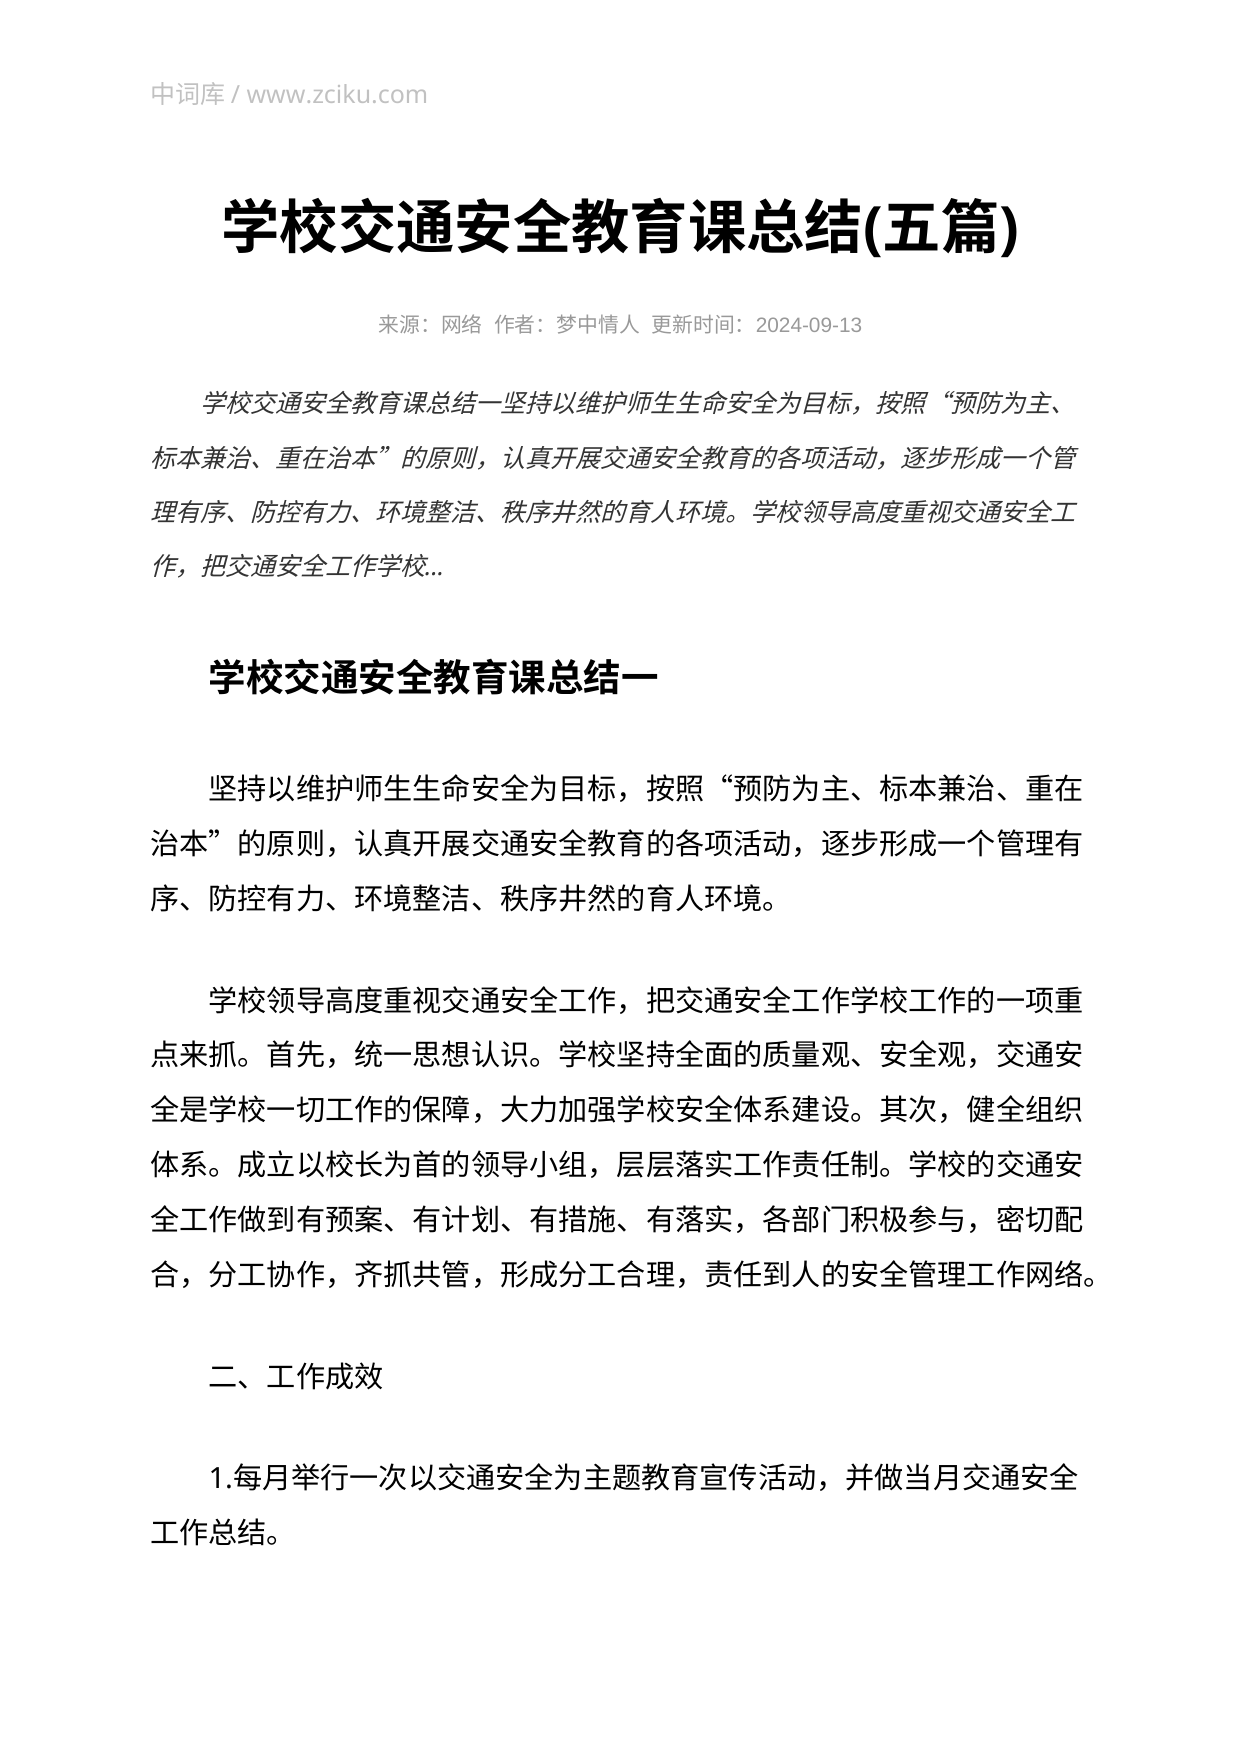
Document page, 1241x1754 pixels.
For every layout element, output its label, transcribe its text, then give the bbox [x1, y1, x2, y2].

text 来源：网络 作者：梦中情人 更新时间：2024-09-13 [150, 313, 1090, 337]
text 二、工作成效 [150, 1353, 1090, 1396]
text 1.每月举行一次以交通安全为主题教育宣传活动，并做当月交通安全工作总结。 [150, 1455, 1090, 1552]
text 学校领导高度重视交通安全工作，把交通安全工作学校工作的一项重点来抓。首先，统一思想认识。学校坚持全面的质量观、安全观，交通安全是学校一切工作的保障，大力加强学校安全体系建设。其次，健全组织体系。成立以校长为首的领导小组，层层落实工作责任制。学校的交通安全工作做到有预案、有计划、有措施、有落实，各部门积极参与，密切配合，分工协作，齐抓共管，形成分工合理，责任到人的安全管理工作网络。 [150, 977, 1090, 1294]
text 坚持以维护师生生命安全为目标，按照“预防为主、标本兼治、重在治本”的原则，认真开展交通安全教育的各项活动，逐步形成一个管理有序、防控有力、环境整洁、秩序井然的育人环境。 [150, 766, 1090, 918]
text 学校交通安全教育课总结一坚持以维护师生生命安全为目标，按照“预防为主、标本兼治、重在治本”的原则，认真开展交通安全教育的各项活动，逐步形成一个管理有序、防控有力、环境整洁、秩序井然的育人环境。学校领导高度重视交通安全工作，把交通安全工作学校... [150, 384, 1090, 583]
text 学校交通安全教育课总结一 [150, 648, 1090, 702]
subtitle 学校交通安全教育课总结(五篇) [150, 181, 1090, 266]
